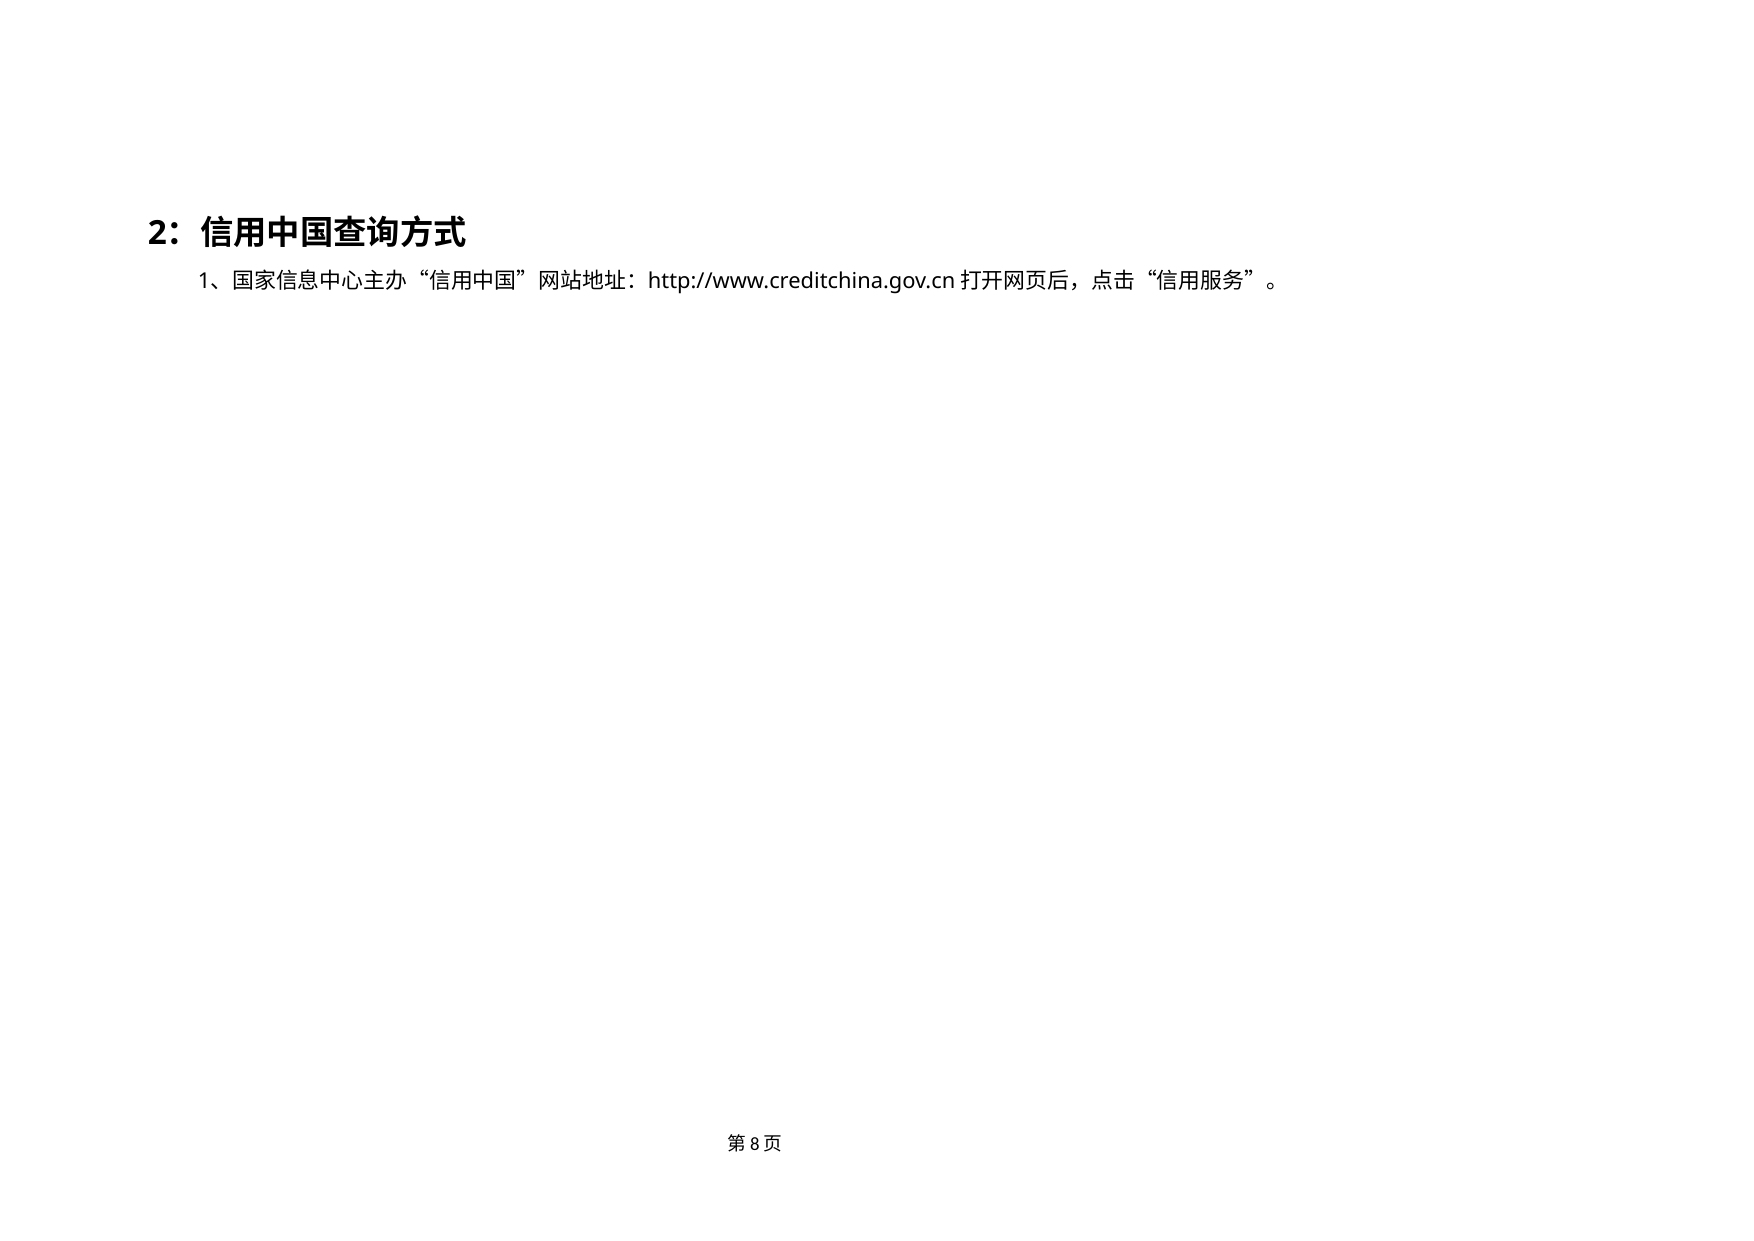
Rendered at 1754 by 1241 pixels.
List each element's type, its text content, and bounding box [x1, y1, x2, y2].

text 2：信用中国查询方式 [148, 198, 1606, 263]
text 1、国家信息中心主办“信用中国”网站地址：http://www.creditchina.gov.cn打开网页后，点击“信用服务”。 [148, 263, 1606, 295]
